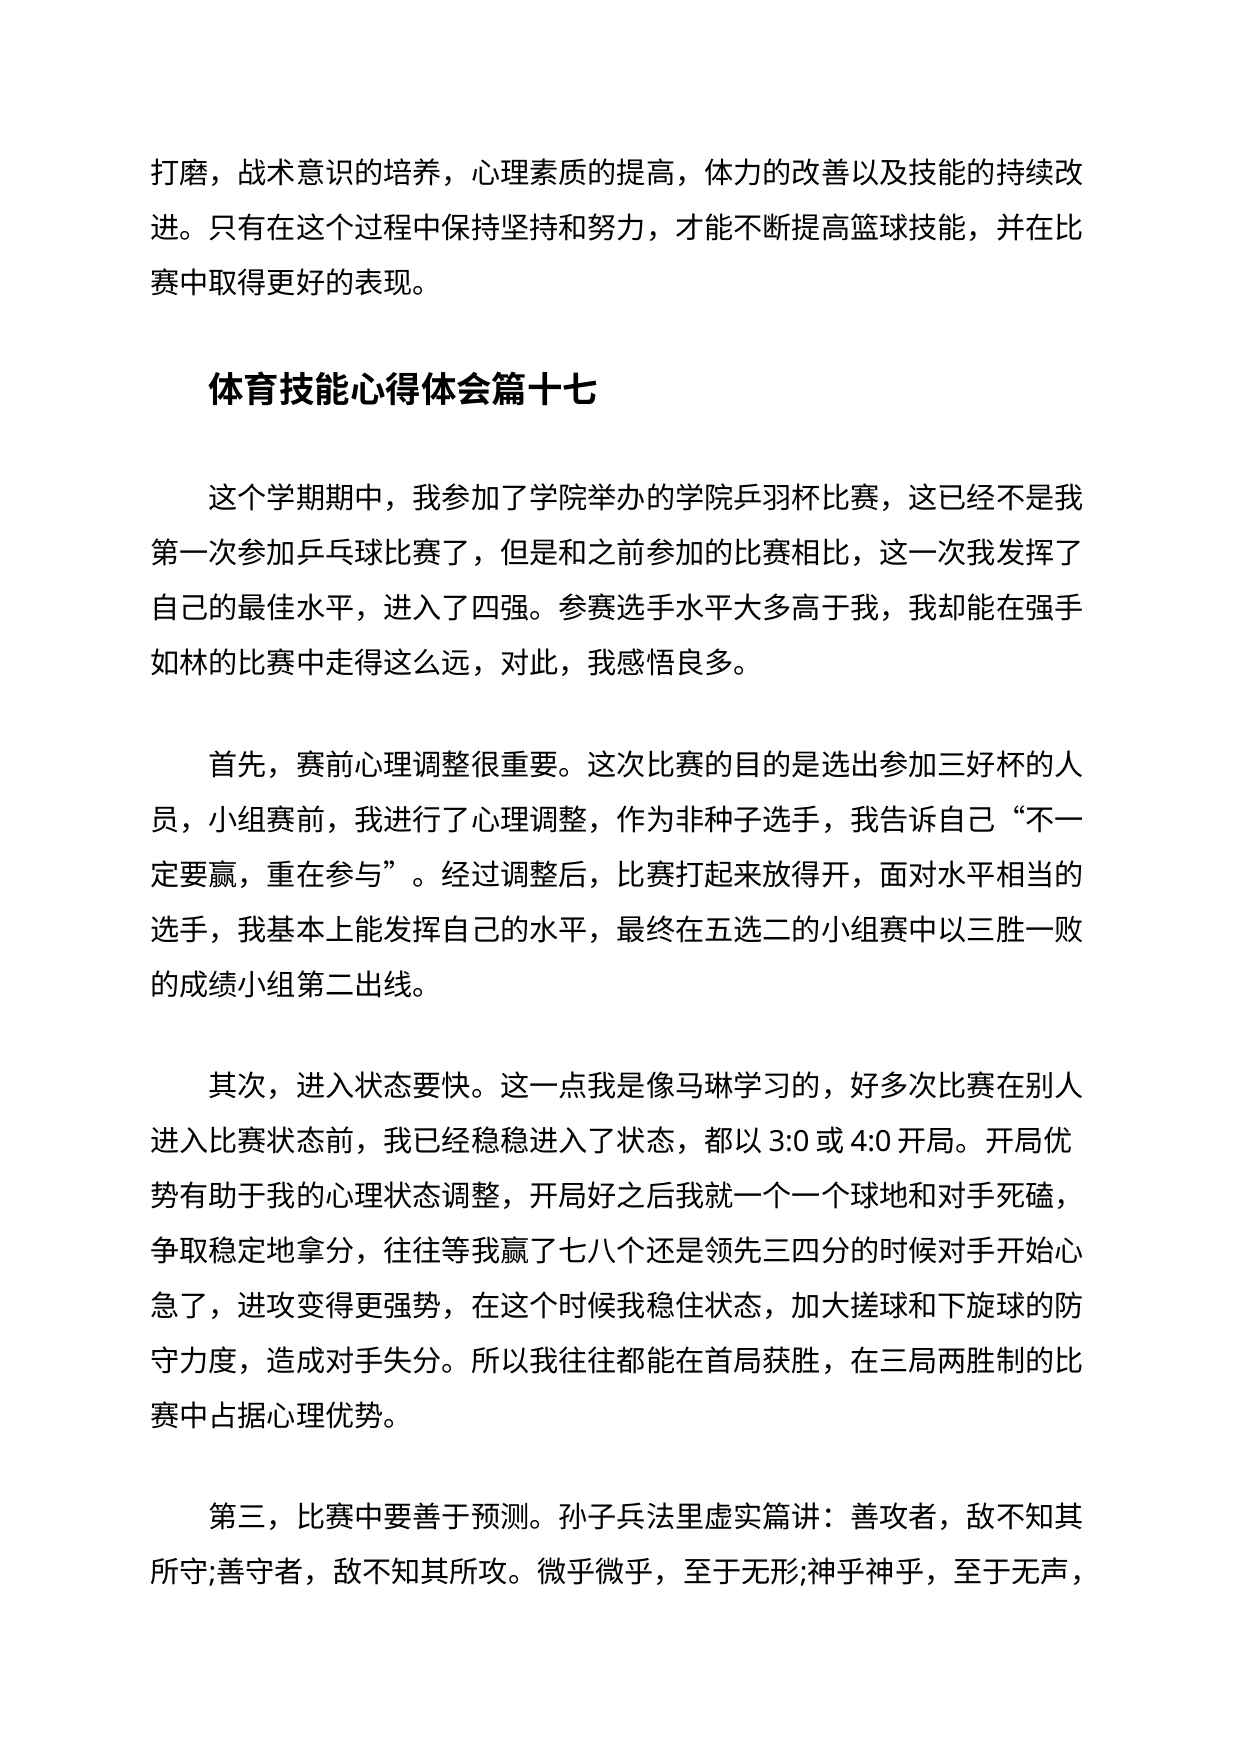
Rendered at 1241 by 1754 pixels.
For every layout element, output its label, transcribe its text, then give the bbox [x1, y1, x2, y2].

text 体育技能心得体会篇十七 [150, 362, 1090, 413]
text 首先，赛前心理调整很重要。这次比赛的目的是选出参加三好杯的人员，小组赛前，我进行了心理调整，作为非种子选手，我告诉自己“不一定要赢，重在参与”。经过调整后，比赛打起来放得开，面对水平相当的选手，我基本上能发挥自己的水平，最终在五选二的小组赛中以三胜一败的成绩小组第二出线。 [150, 741, 1090, 1003]
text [150, 150, 1090, 302]
text 其次，进入状态要快。这一点我是像马琳学习的，好多次比赛在别人进入比赛状态前，我已经稳稳进入了状态，都以3:0或4:0开局。开局优势有助于我的心理状态调整，开局好之后我就一个一个球地和对手死磕，争取稳定地拿分，往往等我赢了七八个还是领先三四分的时候对手开始心急了，进攻变得更强势，在这个时候我稳住状态，加大搓球和下旋球的防守力度，造成对手失分。所以我往往都能在首局获胜，在三局两胜制的比赛中占据心理优势。 [150, 1063, 1090, 1434]
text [150, 1494, 1090, 1591]
text 这个学期期中，我参加了学院举办的学院乒羽杯比赛，这已经不是我第一次参加乒乓球比赛了，但是和之前参加的比赛相比，这一次我发挥了自己的最佳水平，进入了四强。参赛选手水平大多高于我，我却能在强手如林的比赛中走得这么远，对此，我感悟良多。 [150, 475, 1090, 682]
